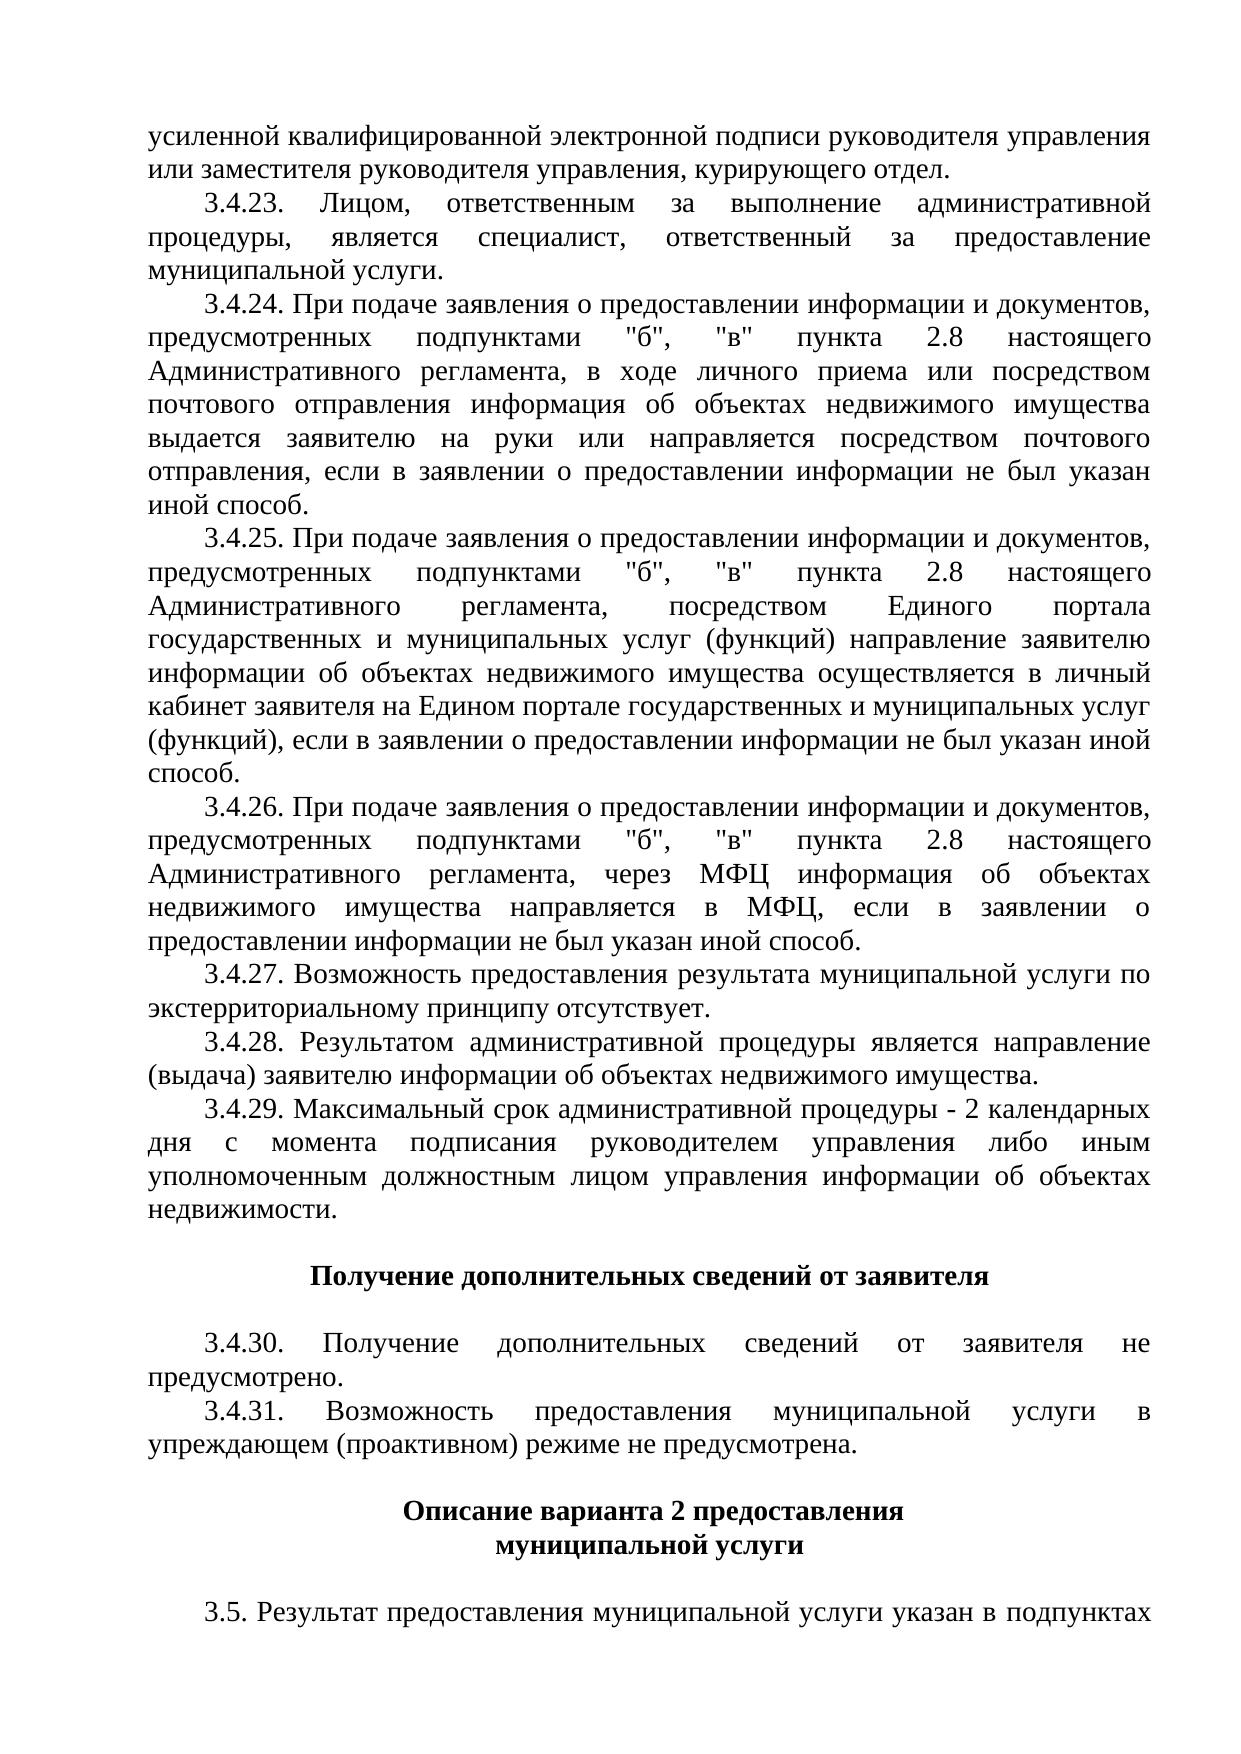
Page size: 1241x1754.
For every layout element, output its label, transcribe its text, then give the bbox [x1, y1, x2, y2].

text 3.4.26. При подаче заявления о предоставлении информации и документов, предусмотренных подпунктами "б", "в" пункта 2.8 настоящего Административного регламента, через МФЦ информация об объектах недвижимого имущества направляется в МФЦ, если в заявлении о предоставлении информации не был указан иной способ. [148, 789, 1152, 957]
title Получение дополнительных сведений от заявителя [148, 1258, 1152, 1292]
title муниципальной услуги [148, 1527, 1152, 1560]
text 3.4.28. Результатом административной процедуры является направление (выдача) заявителю информации об объектах недвижимого имущества. [148, 1024, 1152, 1091]
text 3.4.27. Возможность предоставления результата муниципальной услуги по экстерриториальному принципу отсутствует. [148, 957, 1152, 1024]
text 3.4.30. Получение дополнительных сведений от заявителя не предусмотрено. [148, 1326, 1152, 1393]
text 3.4.23. Лицом, ответственным за выполнение административной процедуры, является специалист, ответственный за предоставление муниципальной услуги. [148, 185, 1152, 286]
text 3.4.25. При подаче заявления о предоставлении информации и документов, предусмотренных подпунктами "б", "в" пункта 2.8 настоящего Административного регламента, посредством Единого портала государственных и муниципальных услуг (функций) направление заявителю информации об объектах недвижимого имущества осуществляется в личный кабинет заявителя на Едином портале государственных и муниципальных услуг (функций), если в заявлении о предоставлении информации не был указан иной способ. [148, 521, 1152, 789]
text 3.4.31. Возможность предоставления муниципальной услуги в упреждающем (проактивном) режиме не предусмотрена. [148, 1393, 1152, 1460]
title Описание варианта 2 предоставления [148, 1493, 1152, 1527]
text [148, 1594, 1152, 1627]
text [148, 118, 1152, 185]
text 3.4.24. При подаче заявления о предоставлении информации и документов, предусмотренных подпунктами "б", "в" пункта 2.8 настоящего Административного регламента, в ходе личного приема или посредством почтового отправления информация об объектах недвижимого имущества выдается заявителю на руки или направляется посредством почтового отправления, если в заявлении о предоставлении информации не был указан иной способ. [148, 286, 1152, 521]
text 3.4.29. Максимальный срок административной процедуры - 2 календарных дня с момента подписания руководителем управления либо иным уполномоченным должностным лицом управления информации об объектах недвижимости. [148, 1091, 1152, 1225]
